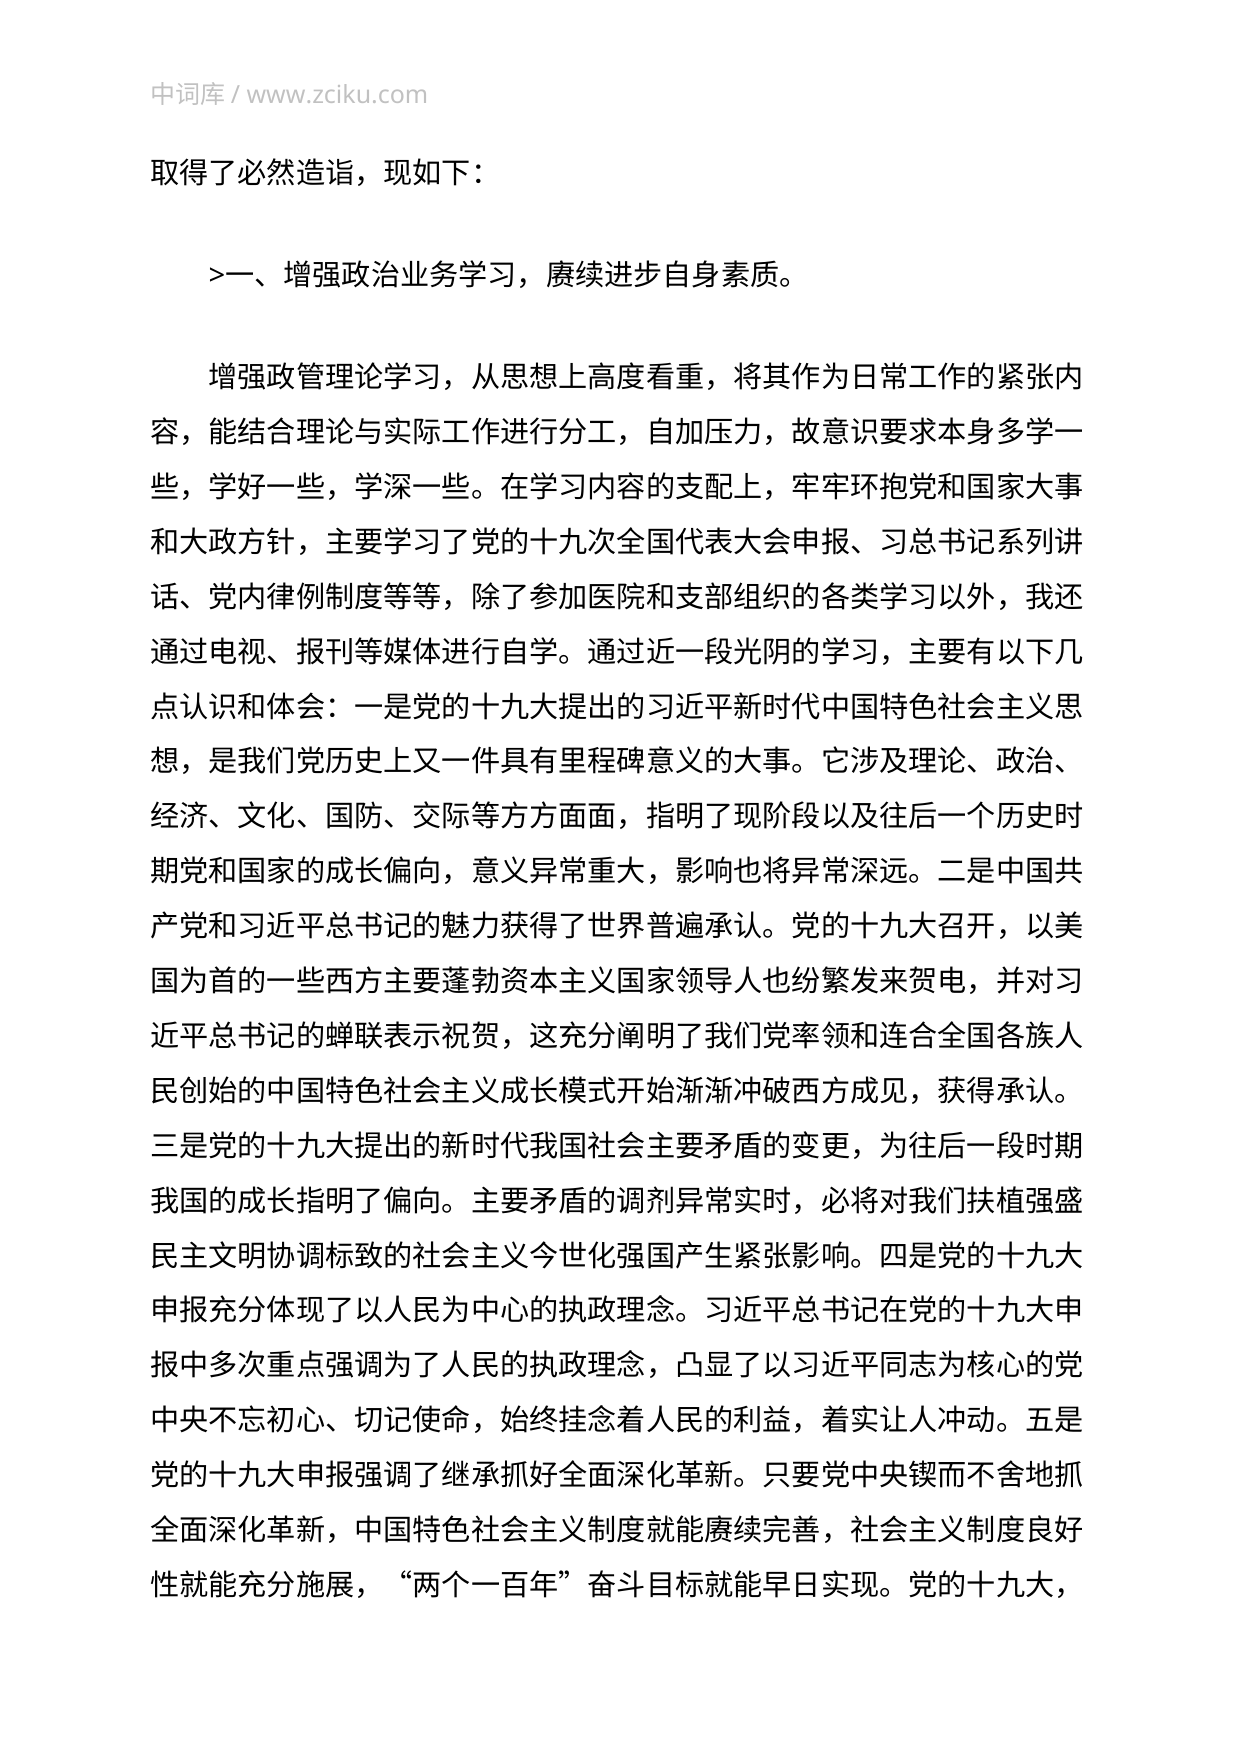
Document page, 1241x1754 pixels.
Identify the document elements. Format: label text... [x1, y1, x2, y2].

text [150, 354, 1090, 1604]
text >一、增强政治业务学习，赓续进步自身素质。 [150, 252, 1090, 294]
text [150, 150, 1090, 192]
